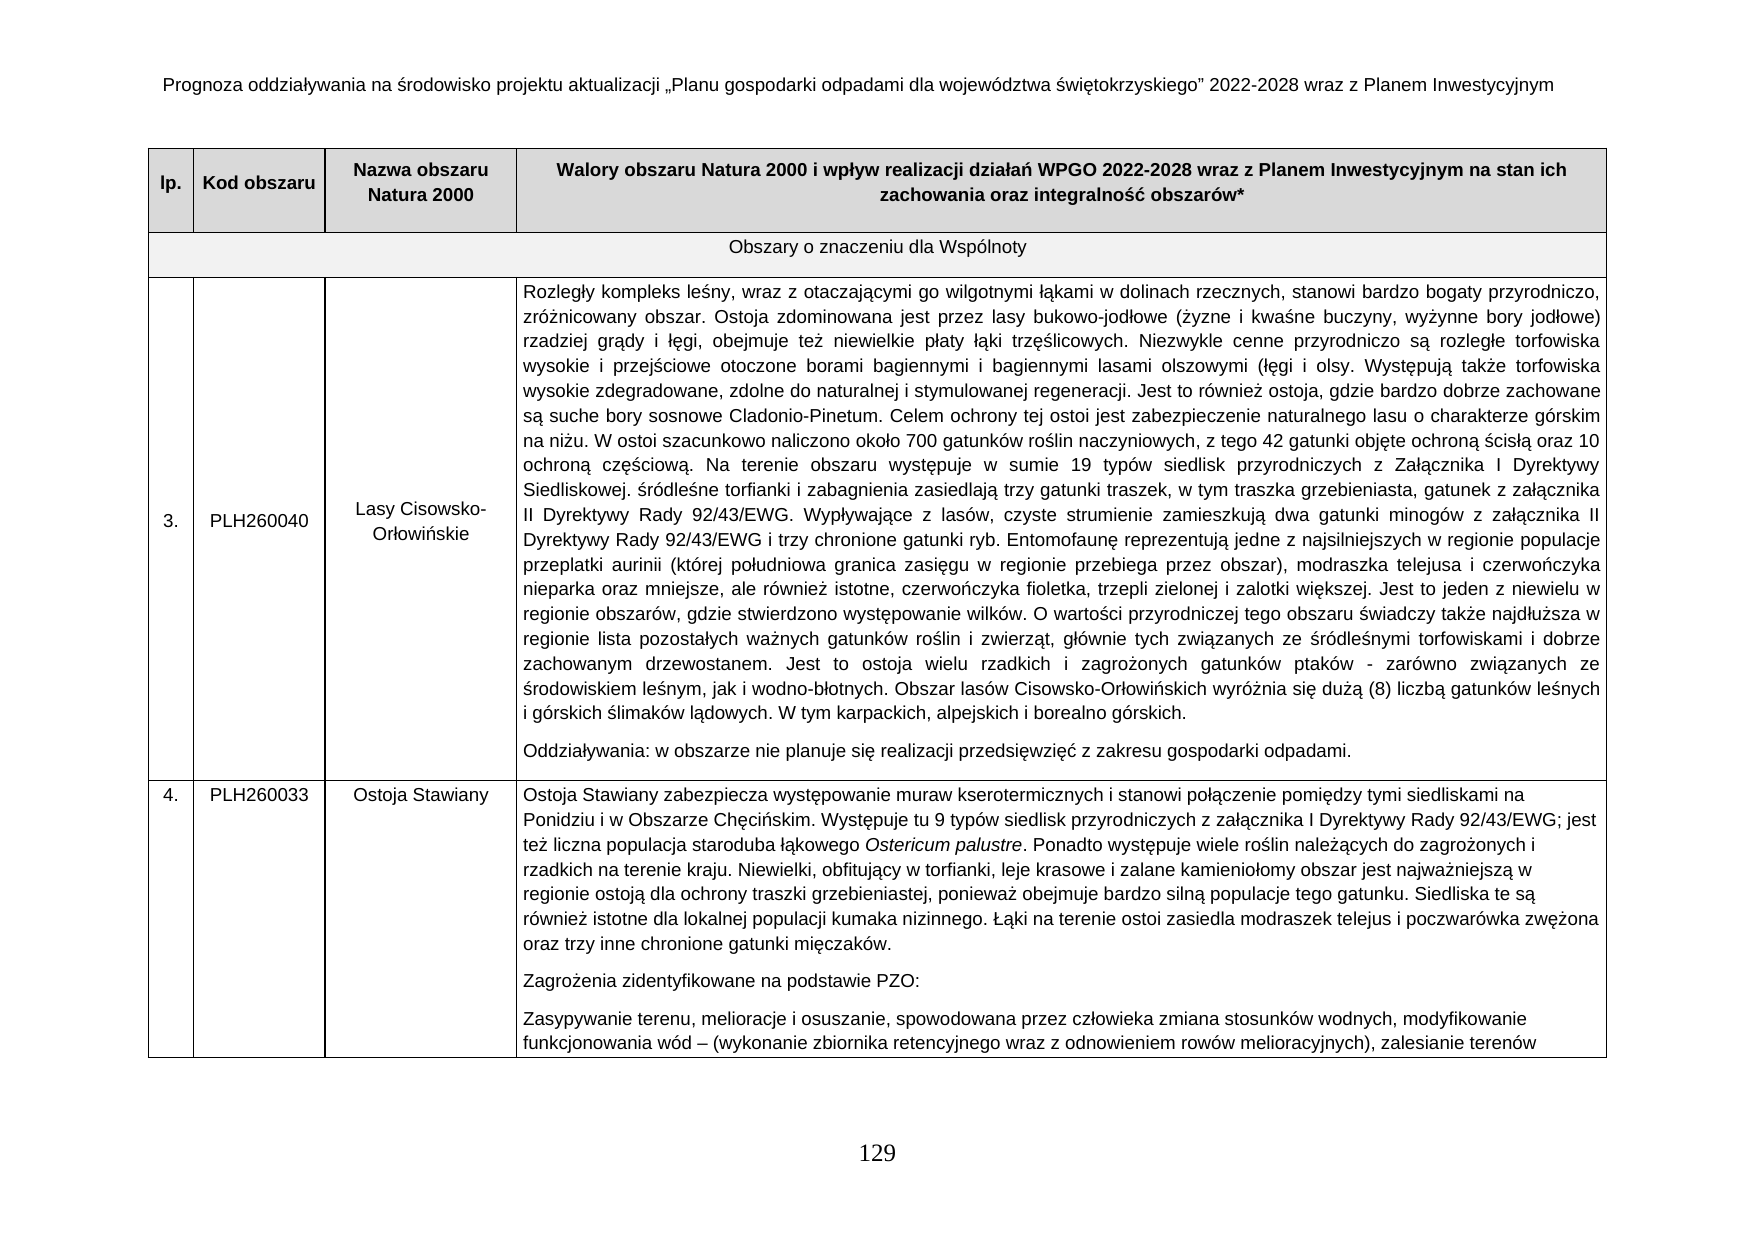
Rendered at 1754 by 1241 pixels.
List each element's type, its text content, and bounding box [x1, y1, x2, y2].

table_header Walory obszaru Natura 2000 i wpływ realizacji działań WPGO 2022-2028 wraz z Planem Inwestycyjnym na stan ich zachowania oraz integralność obszarów* [517, 149, 1606, 232]
table_cell Lasy Cisowsko-Orłowińskie [326, 278, 516, 780]
table_header Kod obszaru [194, 149, 324, 232]
table_header lp. [149, 149, 193, 232]
table_cell 3. [149, 278, 193, 780]
table_cell Ostoja Stawiany [326, 781, 516, 1057]
table_header Nazwa obszaru Natura 2000 [326, 149, 516, 232]
table_cell Obszary o znaczeniu dla Wspólnoty [149, 233, 1606, 277]
table_cell 4. [149, 781, 193, 1057]
table_cell Rozległy kompleks leśny, wraz z otaczającymi go wilgotnymi łąkami w dolinach rzecznych, stanowi bardzo bogaty przyrodniczo, zróżnicowany obszar. Ostoja zdominowana jest przez lasy bukowo-jodłowe (żyzne i kwaśne buczyny, wyżynne bory jodłowe) rzadziej grądy i łęgi, obejmuje też niewielkie płaty łąki trzęślicowych. Niezwykle cenne przyrodniczo są rozległe torfowiska wysokie i przejściowe otoczone borami bagiennymi i bagiennymi lasami olszowymi (łęgi i olsy. Występują także torfowiska wysokie zdegradowane, zdolne do naturalnej i stymulowanej regeneracji. Jest to również ostoja, gdzie bardzo dobrze zachowane są suche bory sosnowe Cladonio-Pinetum. Celem ochrony tej ostoi jest zabezpieczenie naturalnego lasu o charakterze górskim na niżu. W ostoi szacunkowo naliczono około 700 gatunków roślin naczyniowych, z tego 42 gatunki objęte ochroną ścisłą oraz 10 ochroną częściową. Na terenie obszaru występuje w sumie 19 typów siedlisk przyrodniczych z Załącznika I Dyrektywy Siedliskowej. śródleśne torfianki i zabagnienia zasiedlają trzy gatunki traszek, w tym traszka grzebieniasta, gatunek z załącznika II Dyrektywy Rady 92/43/EWG. Wypływające z lasów, czyste strumienie zamieszkują dwa gatunki minogów z załącznika II Dyrektywy Rady 92/43/EWG i trzy chronione gatunki ryb. Entomofaunę reprezentują jedne z najsilniejszych w regionie populacje przeplatki aurinii (której południowa granica zasięgu w regionie przebiega przez obszar), modraszka telejusa i czerwończyka nieparka oraz mniejsze, ale również istotne, czerwończyka fioletka, trzepli zielonej i zalotki większej. Jest to jeden z niewielu w regionie obszarów, gdzie stwierdzono występowanie wilków. O wartości przyrodniczej tego obszaru świadczy także najdłuższa w regionie lista pozostałych ważnych gatunków roślin i zwierząt, głównie tych związanych ze śródleśnymi torfowiskami i dobrze zachowanym drzewostanem. Jest to ostoja wielu rzadkich i zagrożonych gatunków ptaków - zarówno związanych ze środowiskiem leśnym, jak i wodno-błotnych. Obszar lasów Cisowsko-Orłowińskich wyróżnia się dużą (8) liczbą gatunków leśnych i górskich ślimaków lądowych. W tym karpackich, alpejskich i borealno górskich. Oddziaływania: w obszarze nie planuje się realizacji przedsięwzięć z zakresu gospodarki odpadami. [517, 278, 1606, 780]
table_cell PLH260033 [194, 781, 324, 1057]
table_cell PLH260040 [194, 278, 324, 780]
